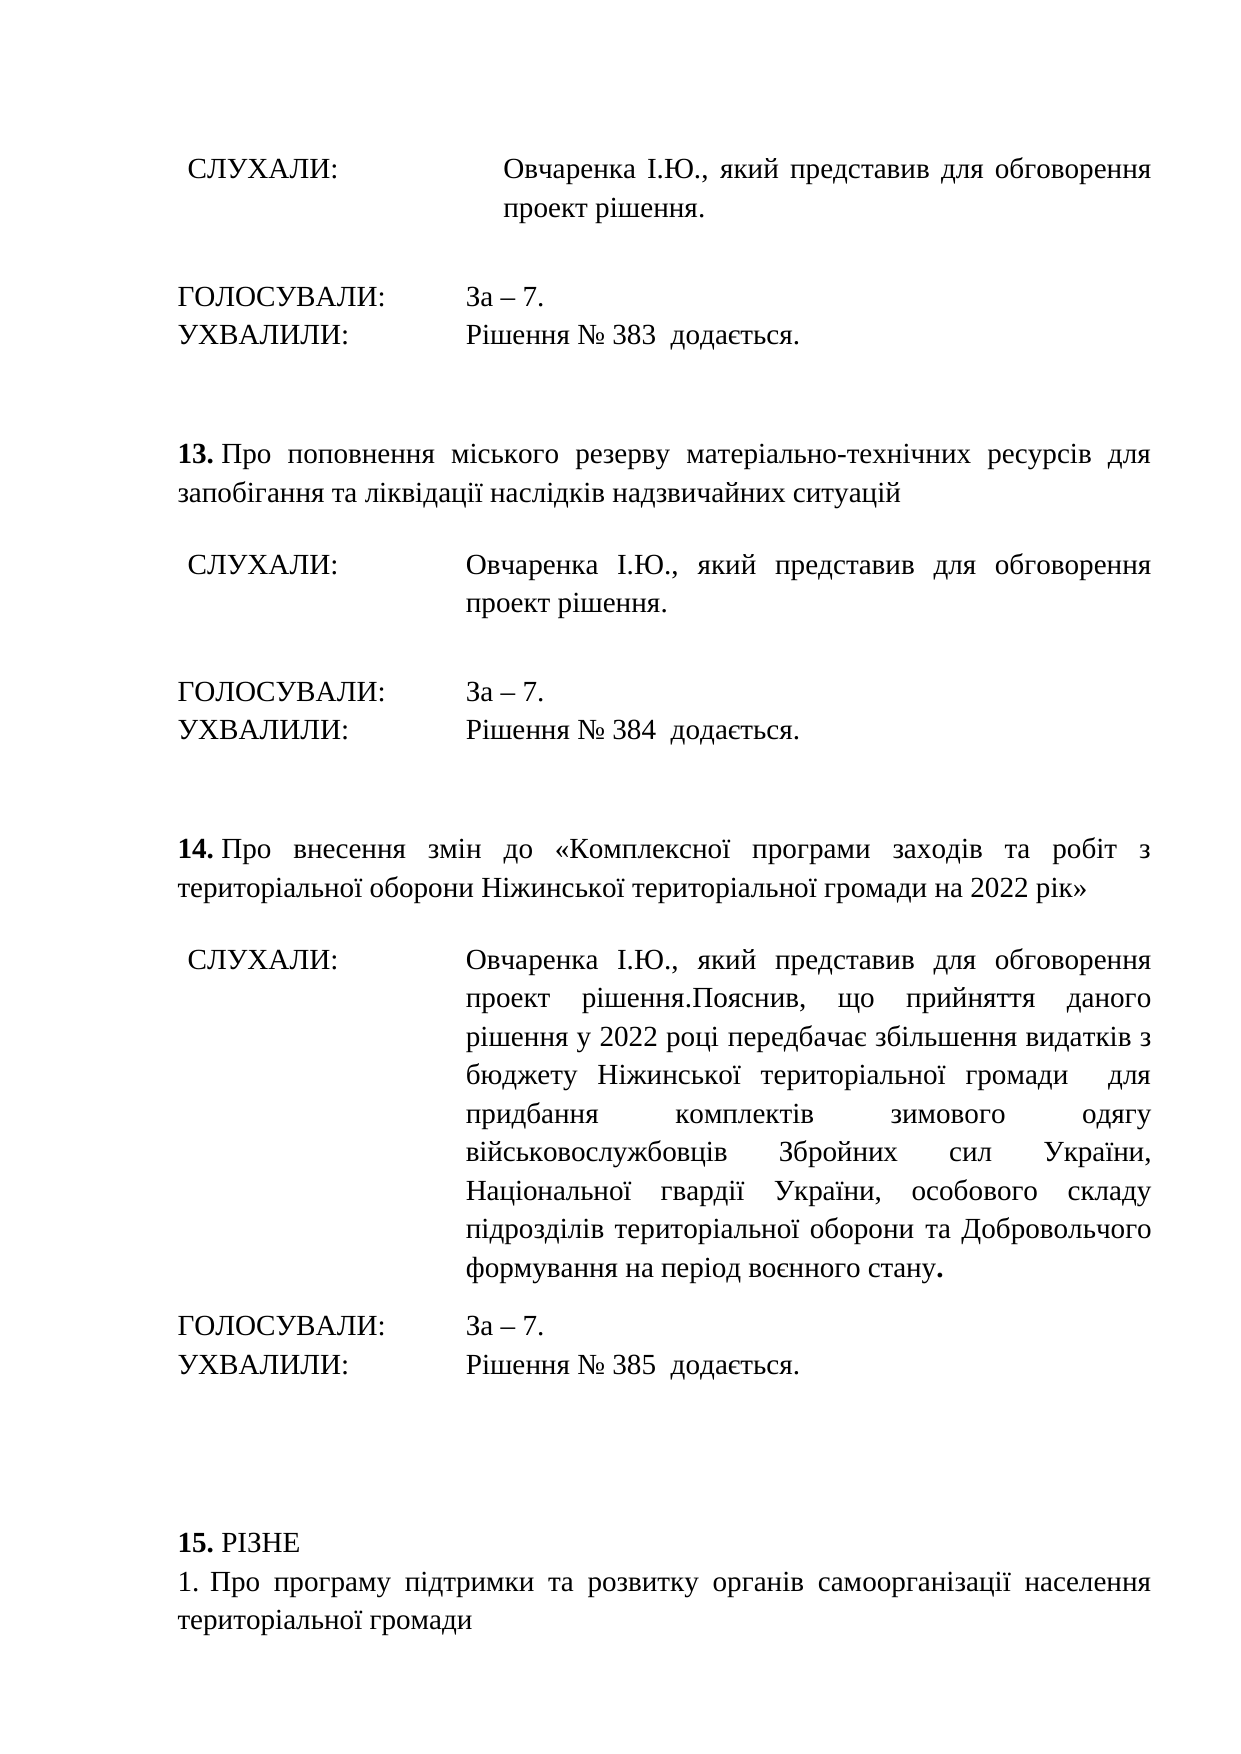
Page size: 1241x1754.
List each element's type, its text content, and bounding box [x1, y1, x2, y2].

table_header СЛУХАЛИ: [176, 547, 454, 674]
table_cell За – 7. [454, 1309, 1163, 1347]
table_cell Рішення № 384 додається. [454, 713, 1163, 831]
table_header Овчаренка І.Ю., який представив для обговорення проект рішення.Пояснив, що прийняття даного рішення у 2022 році передбачає збільшення видатків з бюджету Ніжинської територіальної громади для придбання комплектів зимового одягу військовослужбовців Збройних сил України, Національної гвардії України, особового складу підрозділів територіальної оборони та Добровольчого формування на період воєнного стану. [454, 942, 1163, 1308]
table_cell ГОЛОСУВАЛИ: [176, 1309, 454, 1347]
table_header Овчаренка І.Ю., який представив для обговорення проект рішення. [454, 547, 1163, 674]
table_header СЛУХАЛИ: [176, 152, 454, 279]
table_header СЛУХАЛИ: [176, 942, 454, 1308]
table_cell Рішення № 385 додається. [454, 1347, 1163, 1525]
table_cell УХВАЛИЛИ: [176, 713, 454, 831]
table_cell УХВАЛИЛИ: [176, 1347, 454, 1525]
table_cell УХВАЛИЛИ: [176, 318, 454, 436]
table_cell За – 7. [454, 279, 1163, 317]
table_cell Рішення № 383 додається. [454, 318, 1163, 436]
table_cell ГОЛОСУВАЛИ: [176, 279, 454, 317]
list Про програму підтримки та розвитку органів самоорганізації населення територіальної громади [177, 1564, 1152, 1636]
table_cell ГОЛОСУВАЛИ: [176, 674, 454, 712]
table_header Овчаренка І.Ю., який представив для обговорення проект рішення. [454, 152, 1163, 279]
table_cell За – 7. [454, 674, 1163, 712]
list РІЗНЕ [177, 1525, 1152, 1559]
list Про поповнення міського резерву матеріально-технічних ресурсів для запобігання та ліквідації наслідків надзвичайних ситуацій [177, 436, 1152, 508]
list Про внесення змін до «Комплексної програми заходів та робіт з територіальної оборони Ніжинської територіальної громади на 2022 рік» [177, 831, 1152, 903]
